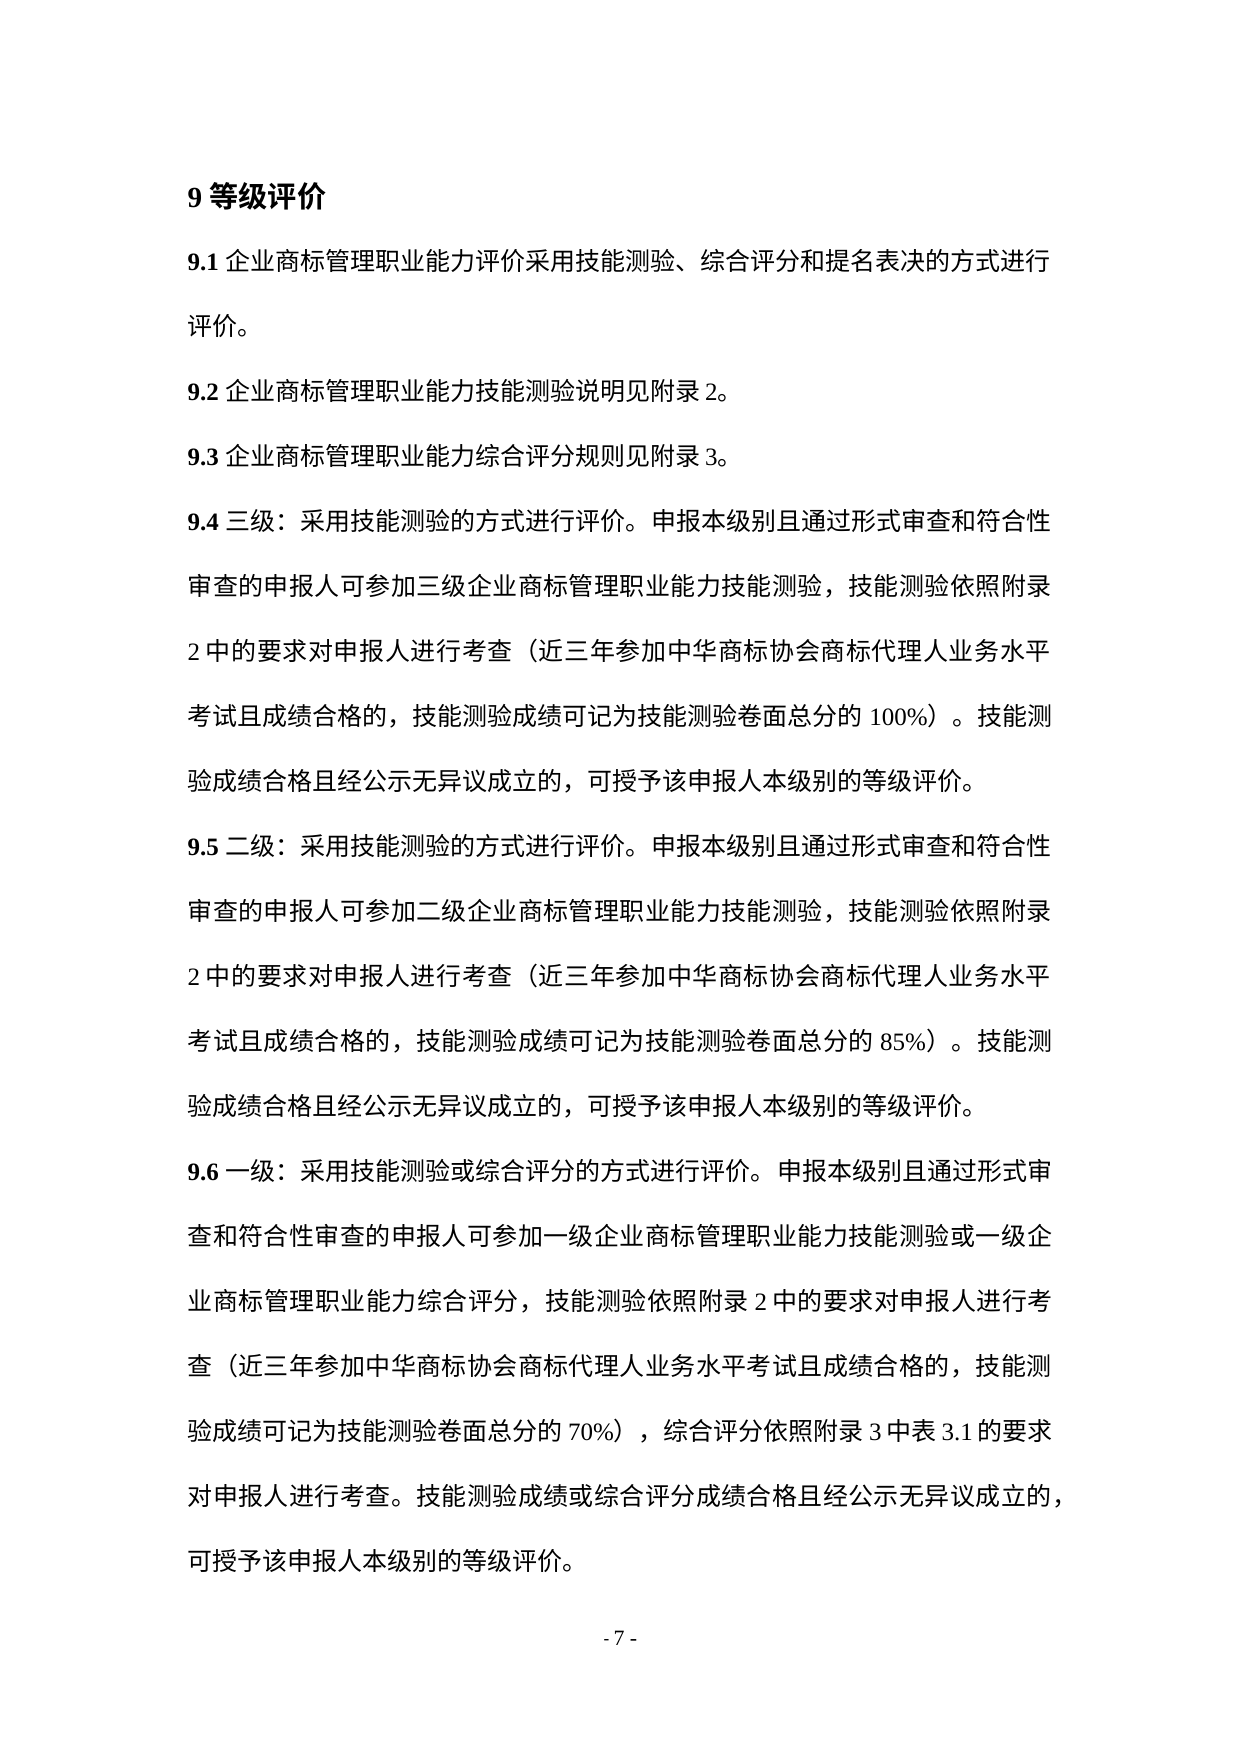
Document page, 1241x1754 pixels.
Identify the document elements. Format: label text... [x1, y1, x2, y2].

text 9.3 企业商标管理职业能力综合评分规则见附录3。 [187, 422, 1053, 487]
text 9.6 一级：采用技能测验或综合评分的方式进行评价。申报本级别且通过形式审查和符合性审查的申报人可参加一级企业商标管理职业能力技能测验或一级企业商标管理职业能力综合评分，技能测验依照附录2中的要求对申报人进行考查（近三年参加中华商标协会商标代理人业务水平考试且成绩合格的，技能测验成绩可记为技能测验卷面总分的70%），综合评分依照附录3中表3.1的要求对申报人进行考查。技能测验成绩或综合评分成绩合格且经公示无异议成立的，可授予该申报人本级别的等级评价。 [187, 1137, 1053, 1592]
text 9.4 三级：采用技能测验的方式进行评价。申报本级别且通过形式审查和符合性审查的申报人可参加三级企业商标管理职业能力技能测验，技能测验依照附录2中的要求对申报人进行考查（近三年参加中华商标协会商标代理人业务水平考试且成绩合格的，技能测验成绩可记为技能测验卷面总分的100%）。技能测验成绩合格且经公示无异议成立的，可授予该申报人本级别的等级评价。 [187, 487, 1053, 812]
text 9.2 企业商标管理职业能力技能测验说明见附录2。 [187, 357, 1053, 422]
subtitle 9 等级评价 [187, 162, 1053, 227]
text 9.5 二级：采用技能测验的方式进行评价。申报本级别且通过形式审查和符合性审查的申报人可参加二级企业商标管理职业能力技能测验，技能测验依照附录2中的要求对申报人进行考查（近三年参加中华商标协会商标代理人业务水平考试且成绩合格的，技能测验成绩可记为技能测验卷面总分的85%）。技能测验成绩合格且经公示无异议成立的，可授予该申报人本级别的等级评价。 [187, 812, 1053, 1137]
text 9.1 企业商标管理职业能力评价采用技能测验、综合评分和提名表决的方式进行评价。 [187, 227, 1053, 357]
